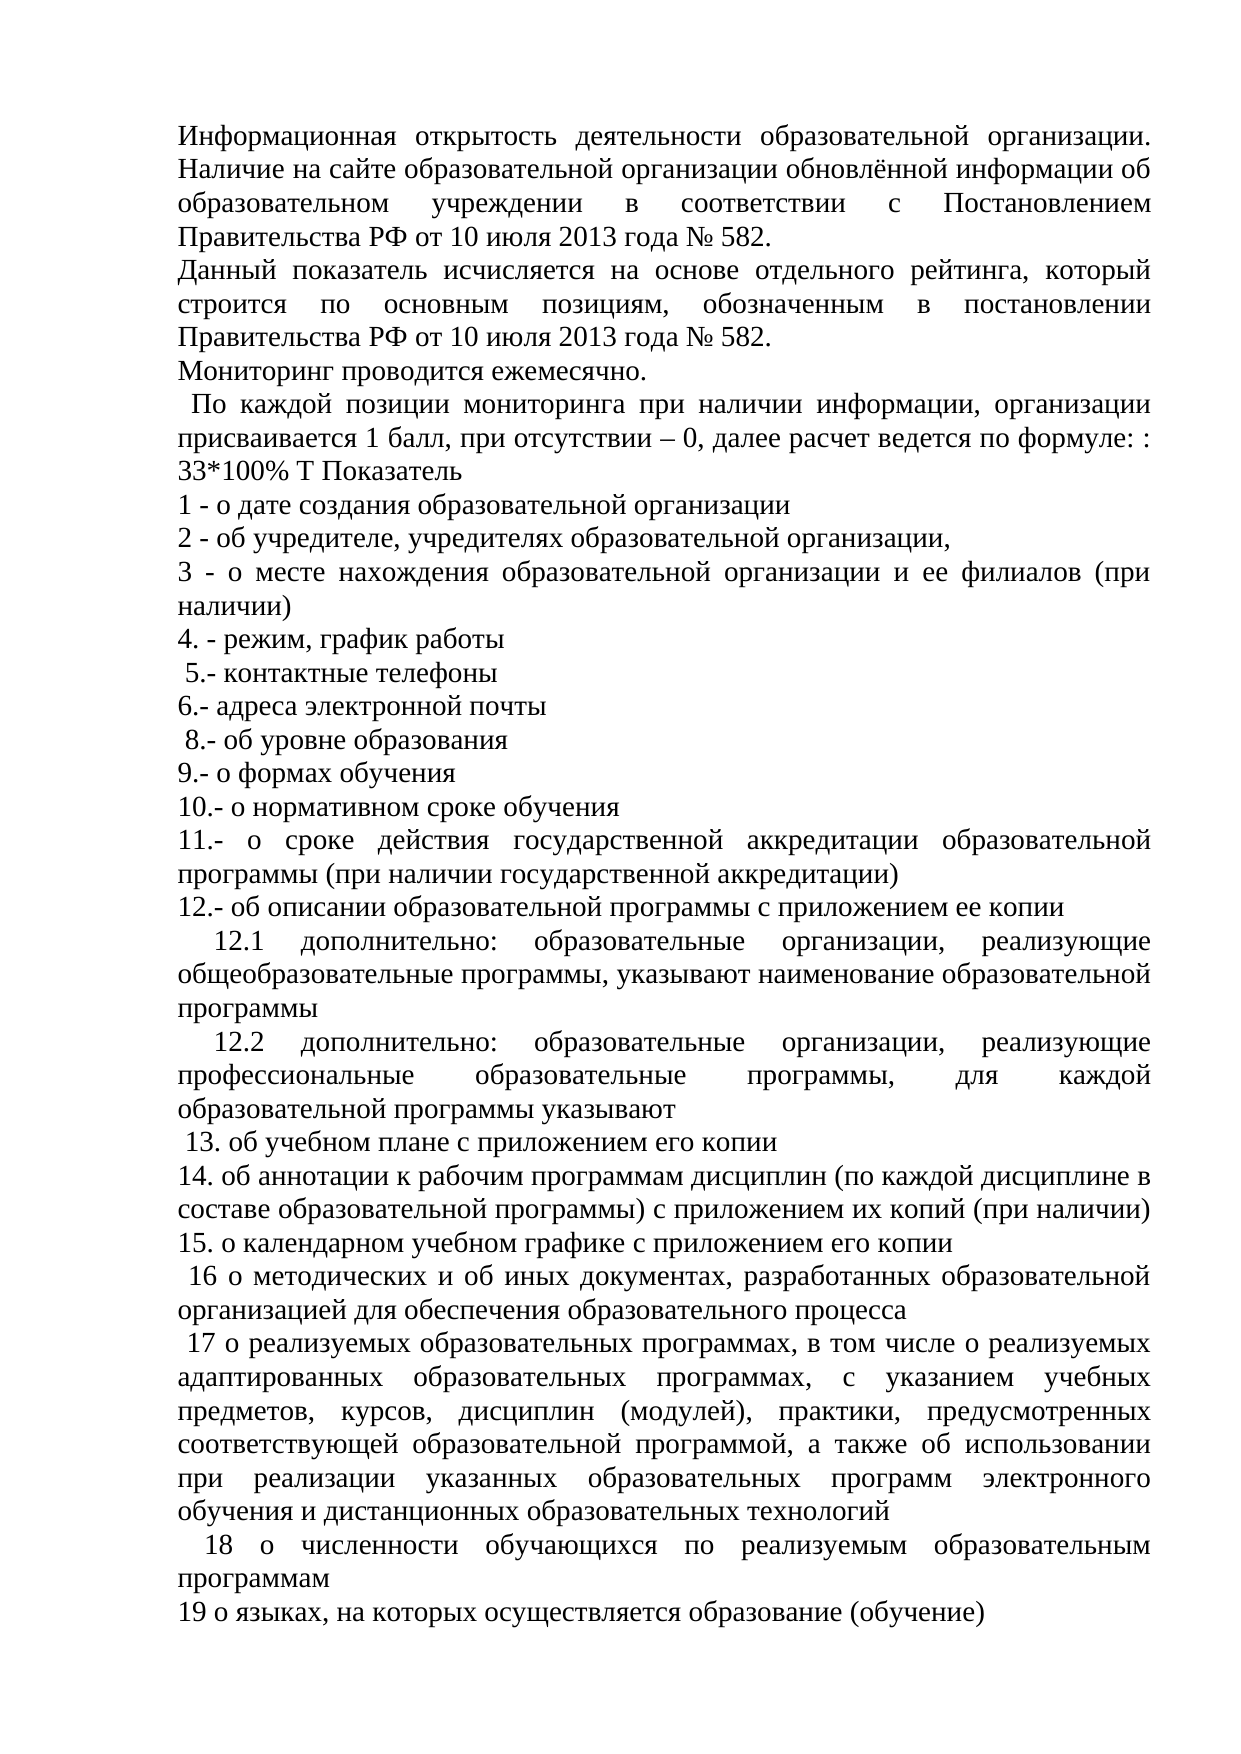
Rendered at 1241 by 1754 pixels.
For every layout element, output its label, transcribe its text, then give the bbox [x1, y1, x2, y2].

text По каждой позиции мониторинга при наличии информации, организации присваивается 1 балл, при отсутствии – 0, далее расчет ведется по формуле: : 33*100% Т Показатель [177, 386, 1152, 487]
text 3 - о месте нахождения образовательной организации и ее филиалов (при наличии) [177, 554, 1152, 621]
text 11.- о сроке действия государственной аккредитации образовательной программы (при наличии государственной аккредитации) [177, 822, 1152, 889]
text 8.- об уровне образования [177, 722, 1152, 755]
text 1 - о дате создания образовательной организации [177, 487, 1152, 521]
text 13. об учебном плане с приложением его копии [177, 1124, 1152, 1158]
text Информационная открытость деятельности образовательной организации. Наличие на сайте образовательной организации обновлённой информации об образовательном учреждении в соответствии с Постановлением Правительства РФ от 10 июля 2013 года № 582. [177, 118, 1152, 252]
text 12.2 дополнительно: образовательные организации, реализующие профессиональные образовательные программы, для каждой образовательной программы указывают [177, 1024, 1152, 1124]
text 17 о реализуемых образовательных программах, в том числе о реализуемых адаптированных образовательных программах, с указанием учебных предметов, курсов, дисциплин (модулей), практики, предусмотренных соответствующей образовательной программой, а также об использовании при реализации указанных образовательных программ электронного обучения и дистанционных образовательных технологий [177, 1326, 1152, 1527]
text 9.- о формах обучения [177, 755, 1152, 789]
text 16 о методических и об иных документах, разработанных образовательной организацией для обеспечения образовательного процесса [177, 1258, 1152, 1326]
text 10.- о нормативном сроке обучения [177, 789, 1152, 822]
text 12.- об описании образовательной программы с приложением ее копии [177, 889, 1152, 923]
text 19 о языках, на которых осуществляется образование (обучение) [177, 1594, 1152, 1627]
text 6.- адреса электронной почты [177, 688, 1152, 722]
text 18 о численности обучающихся по реализуемым образовательным программам [177, 1527, 1152, 1594]
text 12.1 дополнительно: образовательные организации, реализующие общеобразовательные программы, указывают наименование образовательной программы [177, 923, 1152, 1024]
text Мониторинг проводится ежемесячно. [177, 353, 1152, 386]
text 5.- контактные телефоны [177, 655, 1152, 688]
text Данный показатель исчисляется на основе отдельного рейтинга, который строится по основным позициям, обозначенным в постановлении Правительства РФ от 10 июля 2013 года № 582. [177, 252, 1152, 353]
text 4. - режим, график работы [177, 621, 1152, 655]
text 2 - об учредителе, учредителях образовательной организации, [177, 521, 1152, 554]
text 14. об аннотации к рабочим программам дисциплин (по каждой дисциплине в составе образовательной программы) с приложением их копий (при наличии) 15. о календарном учебном графике с приложением его копии [177, 1158, 1152, 1258]
